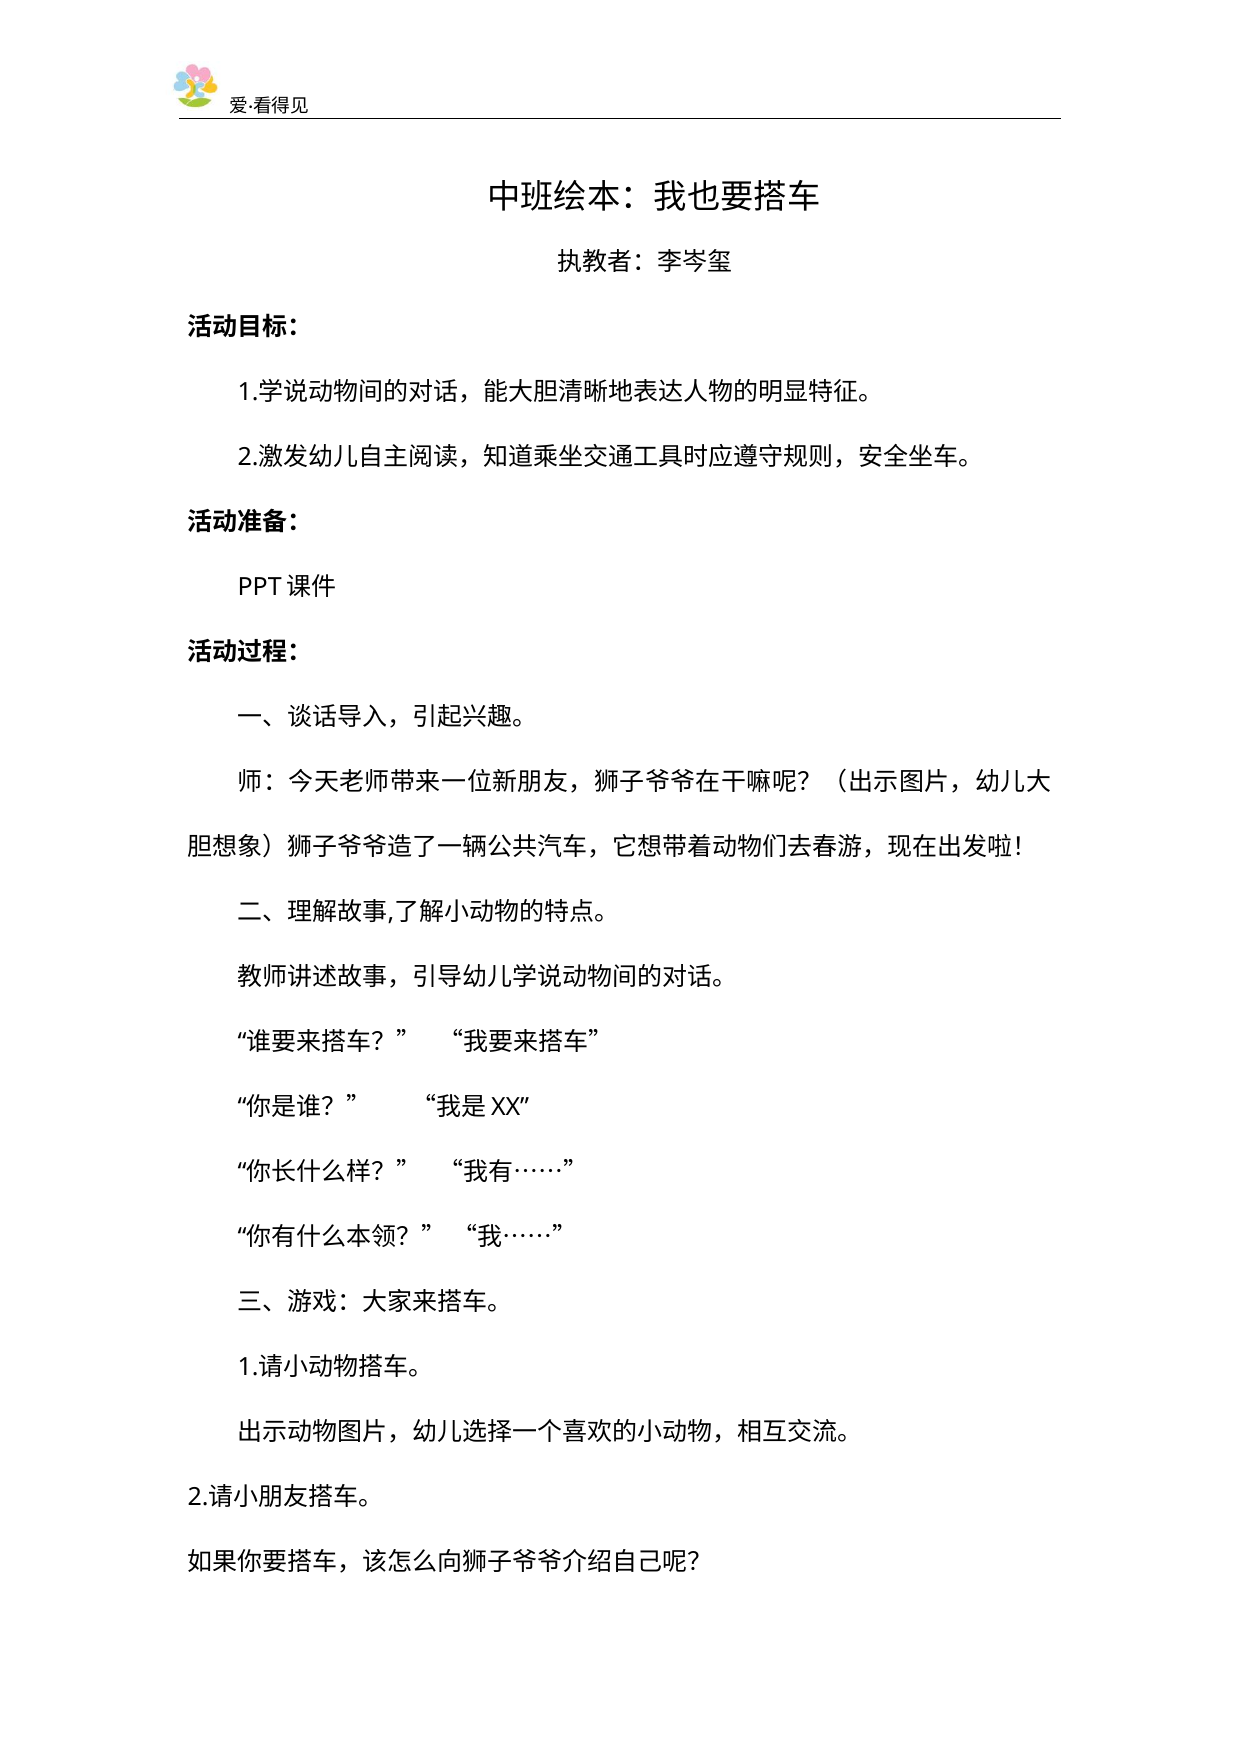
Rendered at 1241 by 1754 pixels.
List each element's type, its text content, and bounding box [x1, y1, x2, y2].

text 执教者：李岑玺 [187, 227, 1053, 292]
text 活动目标： [187, 292, 1053, 357]
list 1.学说动物间的对话，能大胆清晰地表达人物的明显特征。 [187, 357, 1053, 422]
text “你是谁？” “我是XX” [187, 1072, 1053, 1137]
picture [165, 61, 226, 111]
text 出示动物图片，幼儿选择一个喜欢的小动物，相互交流。 [237, 1397, 1053, 1462]
text 三、游戏：大家来搭车。 [187, 1267, 1053, 1332]
text 活动准备： [187, 487, 1053, 552]
text “你长什么样？” “我有……” [187, 1137, 1053, 1202]
text PPT课件 [187, 552, 1053, 617]
text 一、谈话导入，引起兴趣。 [187, 682, 1053, 747]
text 活动过程： [187, 617, 1053, 682]
text “你有什么本领？” “我……” [187, 1202, 1053, 1267]
list 如果你要搭车，该怎么向狮子爷爷介绍自己呢？ [187, 1527, 1053, 1592]
text 师：今天老师带来一位新朋友，狮子爷爷在干嘛呢？（出示图片，幼儿大胆想象）狮子爷爷造了一辆公共汽车，它想带着动物们去春游，现在出发啦！ [187, 747, 1053, 877]
text 教师讲述故事，引导幼儿学说动物间的对话。 [187, 942, 1053, 1007]
text “谁要来搭车？” “我要来搭车” [187, 1007, 1053, 1072]
text 2.激发幼儿自主阅读，知道乘坐交通工具时应遵守规则，安全坐车。 [187, 422, 1053, 487]
text 二、理解故事,了解小动物的特点。 [187, 877, 1053, 942]
text 1.请小动物搭车。 [237, 1332, 1053, 1397]
list 2.请小朋友搭车。 [187, 1462, 1053, 1527]
text 中班绘本：我也要搭车 [187, 162, 1053, 227]
